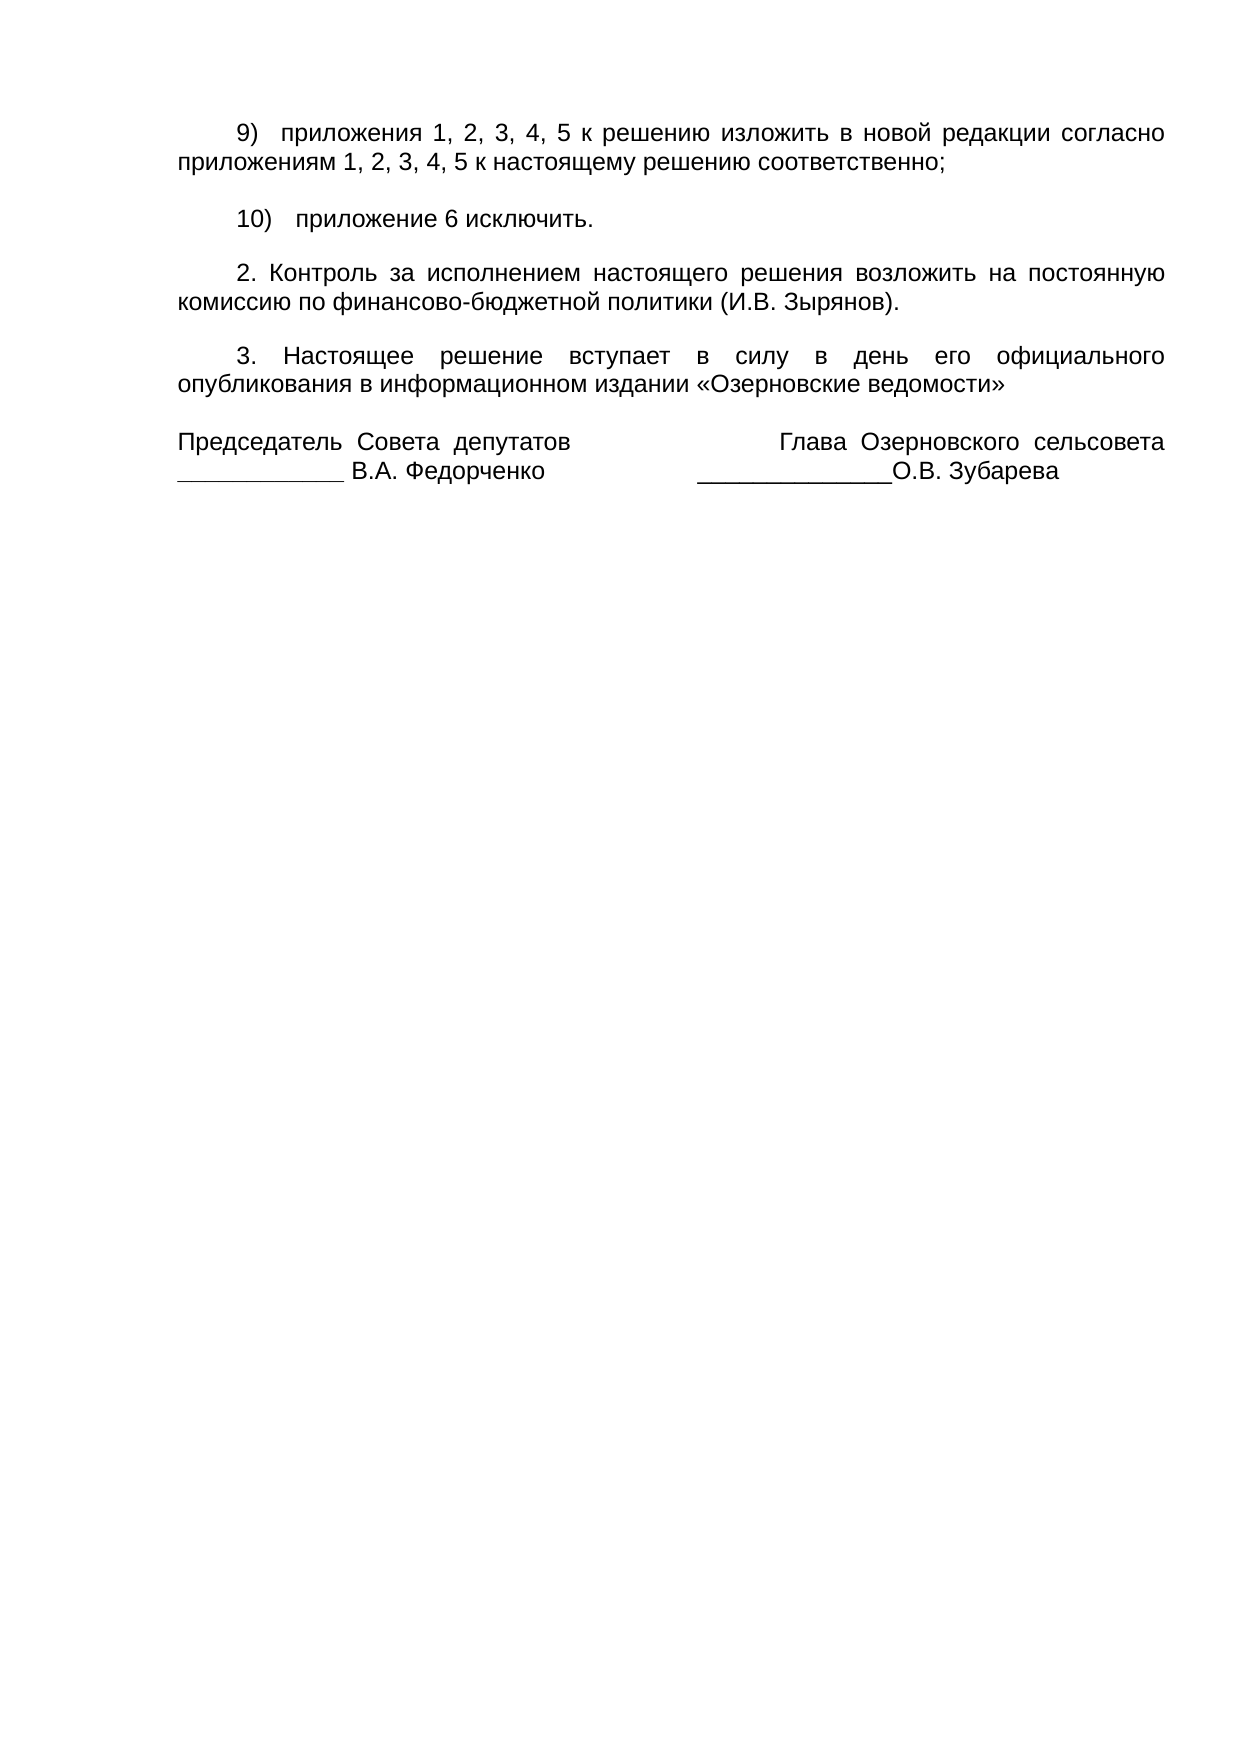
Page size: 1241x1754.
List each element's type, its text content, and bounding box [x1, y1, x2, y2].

list приложения 1, 2, 3, 4, 5 к решению изложить в новой редакции согласно приложениям 1, 2, 3, 4, 5 к настоящему решению соответственно; [177, 118, 1167, 176]
list приложение 6 исключить. [177, 204, 1167, 233]
text 2. Контроль за исполнением настоящего решения возложить на постоянную комиссию по финансово-бюджетной политики (И.В. Зырянов). [177, 258, 1167, 316]
text 3. Настоящее решение вступает в силу в день его официального опубликования в информационном издании «Озерновские ведомости» [177, 341, 1167, 398]
text Председатель Совета депутатов Глава Озерновского сельсовета ____________ В.А. Федорченко ______________О.В. Зубарева [177, 427, 1167, 484]
